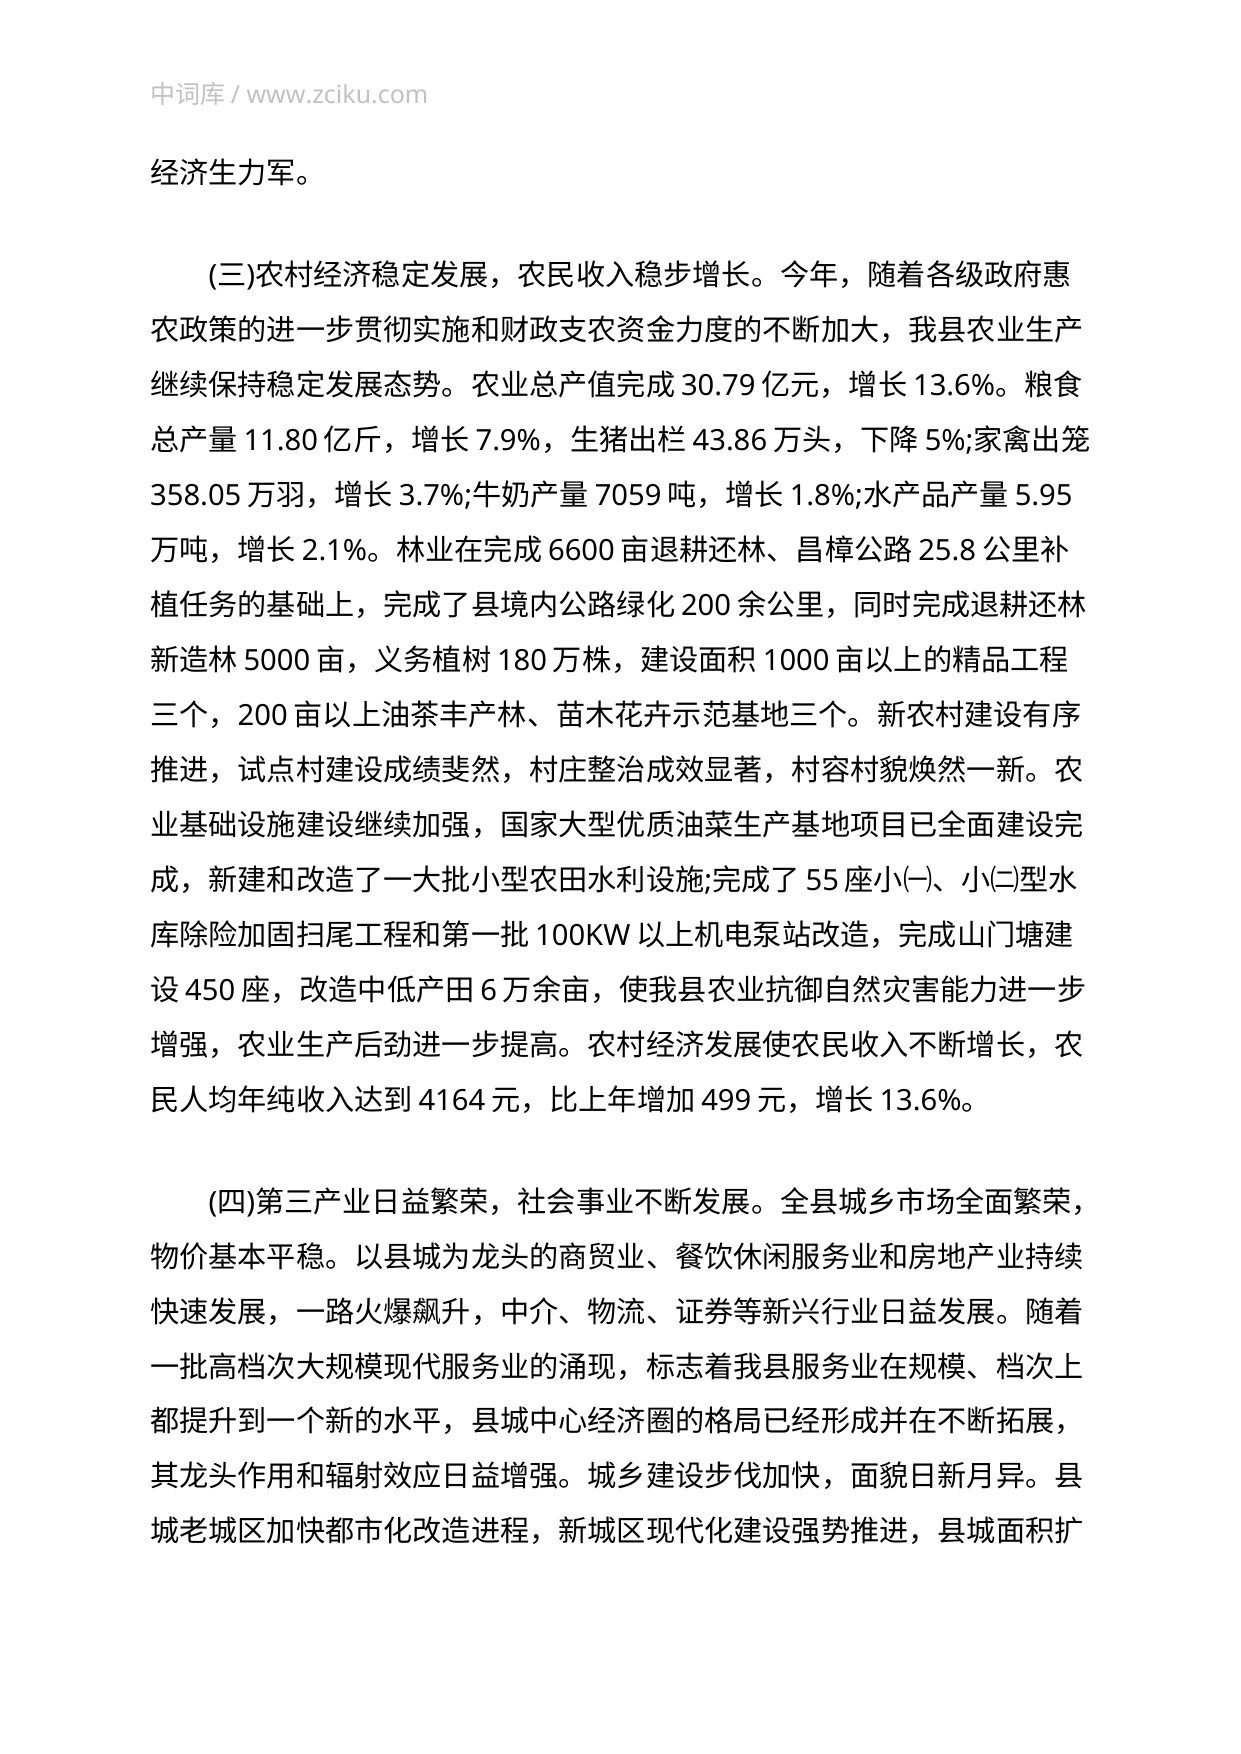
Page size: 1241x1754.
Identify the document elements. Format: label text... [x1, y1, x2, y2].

text (三)农村经济稳定发展，农民收入稳步增长。今年，随着各级政府惠农政策的进一步贯彻实施和财政支农资金力度的不断加大，我县农业生产继续保持稳定发展态势。农业总产值完成30.79亿元，增长13.6%。粮食总产量11.80亿斤，增长7.9%，生猪出栏43.86万头，下降5%;家禽出笼358.05万羽，增长3.7%;牛奶产量7059吨，增长1.8%;水产品产量5.95万吨，增长2.1%。林业在完成6600亩退耕还林、昌樟公路25.8公里补植任务的基础上，完成了县境内公路绿化200余公里，同时完成退耕还林新造林5000亩，义务植树180万株，建设面积1000亩以上的精品工程三个，200亩以上油茶丰产林、苗木花卉示范基地三个。新农村建设有序推进，试点村建设成绩斐然，村庄整治成效显著，村容村貌焕然一新。农业基础设施建设继续加强，国家大型优质油菜生产基地项目已全面建设完成，新建和改造了一大批小型农田水利设施;完成了55座小㈠、小㈡型水库除险加固扫尾工程和第一批100KW以上机电泵站改造，完成山门塘建设450座，改造中低产田6万余亩，使我县农业抗御自然灾害能力进一步增强，农业生产后劲进一步提高。农村经济发展使农民收入不断增长，农民人均年纯收入达到4164元，比上年增加499元，增长13.6%。 [150, 252, 1090, 1119]
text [150, 150, 1090, 192]
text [150, 1178, 1090, 1550]
